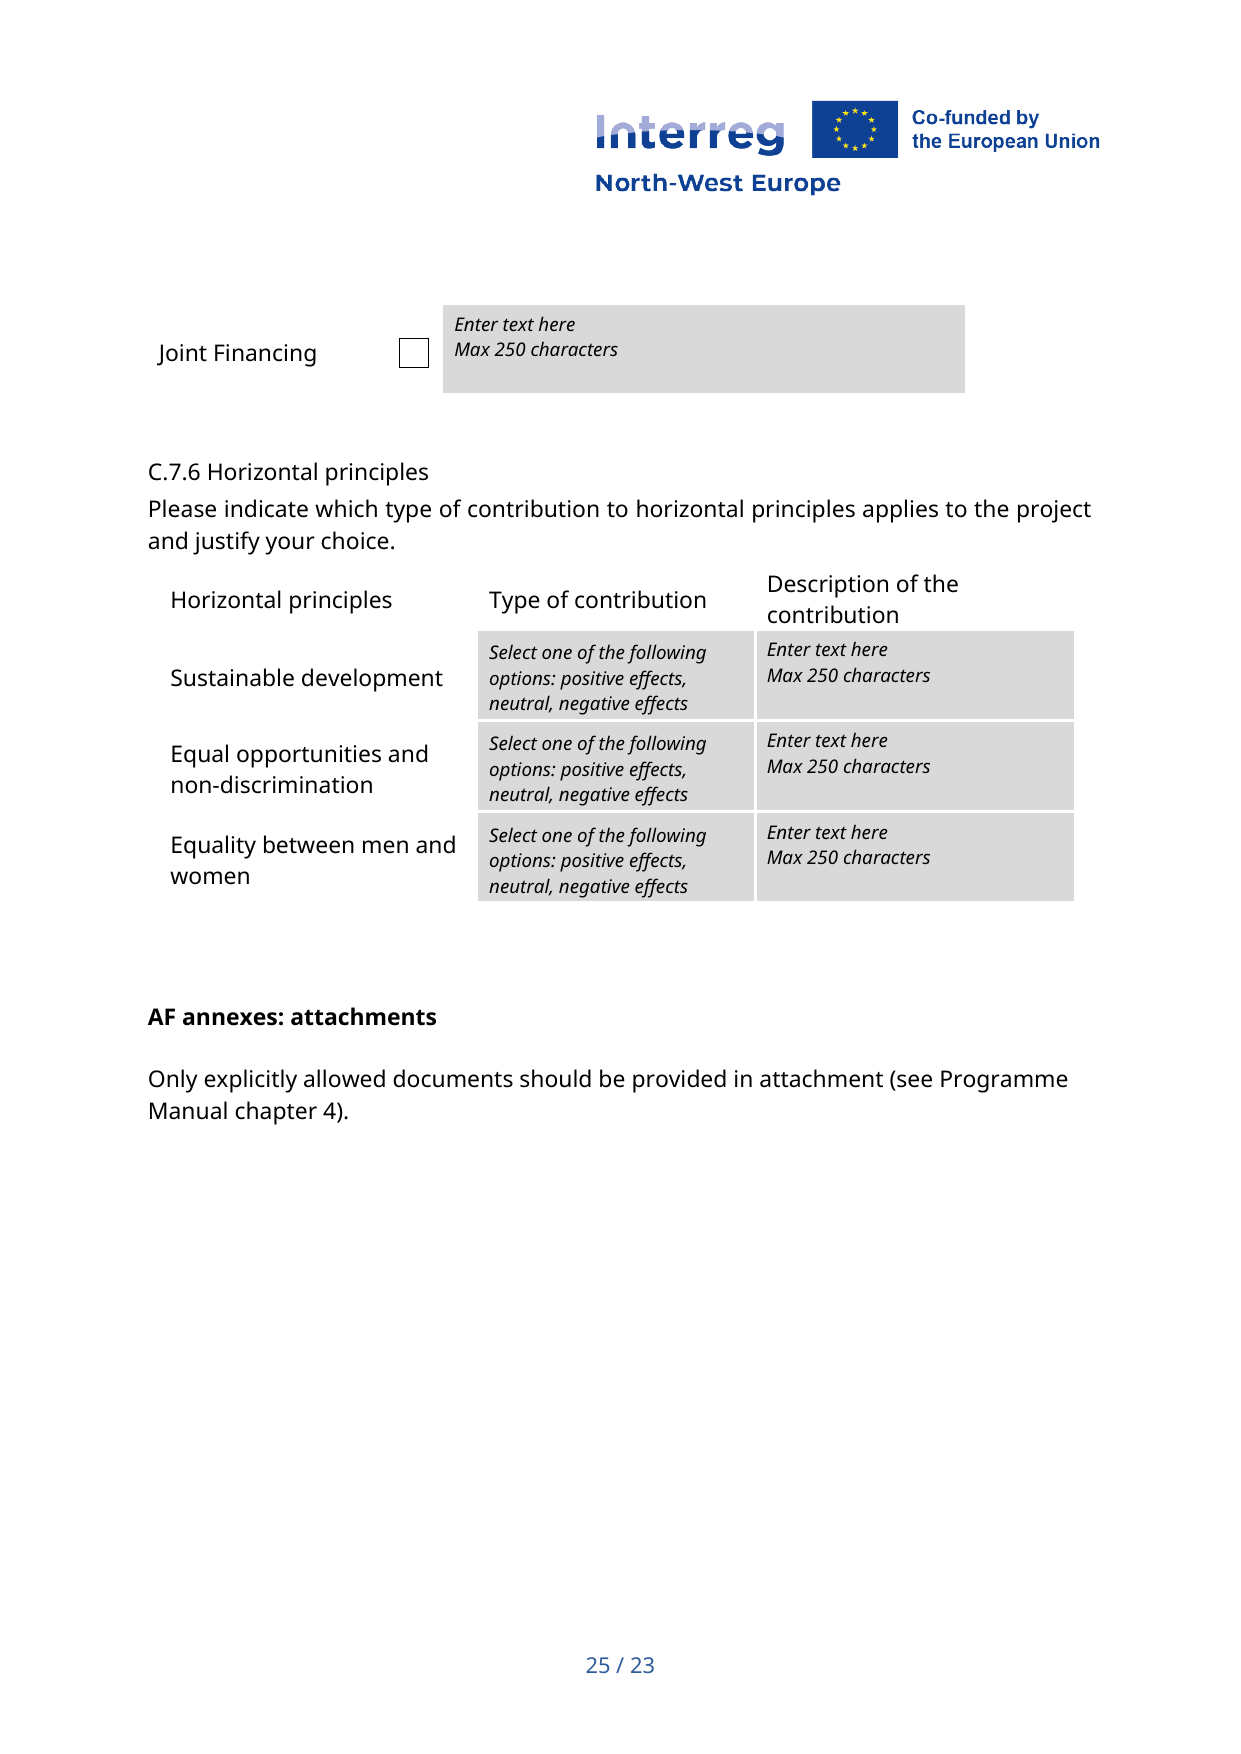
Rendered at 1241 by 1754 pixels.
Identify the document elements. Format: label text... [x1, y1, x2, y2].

table_cell [384, 293, 443, 393]
table_cell Enter text here Max 250 characters [757, 813, 1074, 901]
table_cell Enter text here Max 250 characters [443, 305, 965, 393]
table_header Horizontal principles [159, 562, 478, 631]
table_cell Enter text here Max 250 characters [757, 631, 1074, 719]
picture [573, 73, 1130, 226]
text C.7.6 Horizontal principles [148, 456, 1092, 487]
text Please indicate which type of contribution to horizontal principles applies to the project and justify your choice. [148, 493, 1092, 556]
table_cell Joint Financing [147, 293, 384, 393]
table_header Type of contribution [478, 562, 755, 631]
table_cell Select one of the following options: positive effects, neutral, negative effects [478, 722, 754, 810]
table_cell Equal opportunities and non-discrimination [159, 719, 478, 810]
text AF annexes: attachments [148, 1001, 1092, 1032]
table_header Description of the contribution [755, 562, 1074, 631]
table_cell Enter text here Max 250 characters [757, 722, 1074, 810]
table_cell Select one of the following options: positive effects, neutral, negative effects [478, 813, 754, 901]
table_cell Select one of the following options: positive effects, neutral, negative effects [478, 631, 754, 719]
text Only explicitly allowed documents should be provided in attachment (see Programme Manual chapter 4). [148, 1063, 1092, 1126]
table_cell Equality between men and women [159, 810, 478, 901]
table_cell Sustainable development [159, 631, 478, 719]
